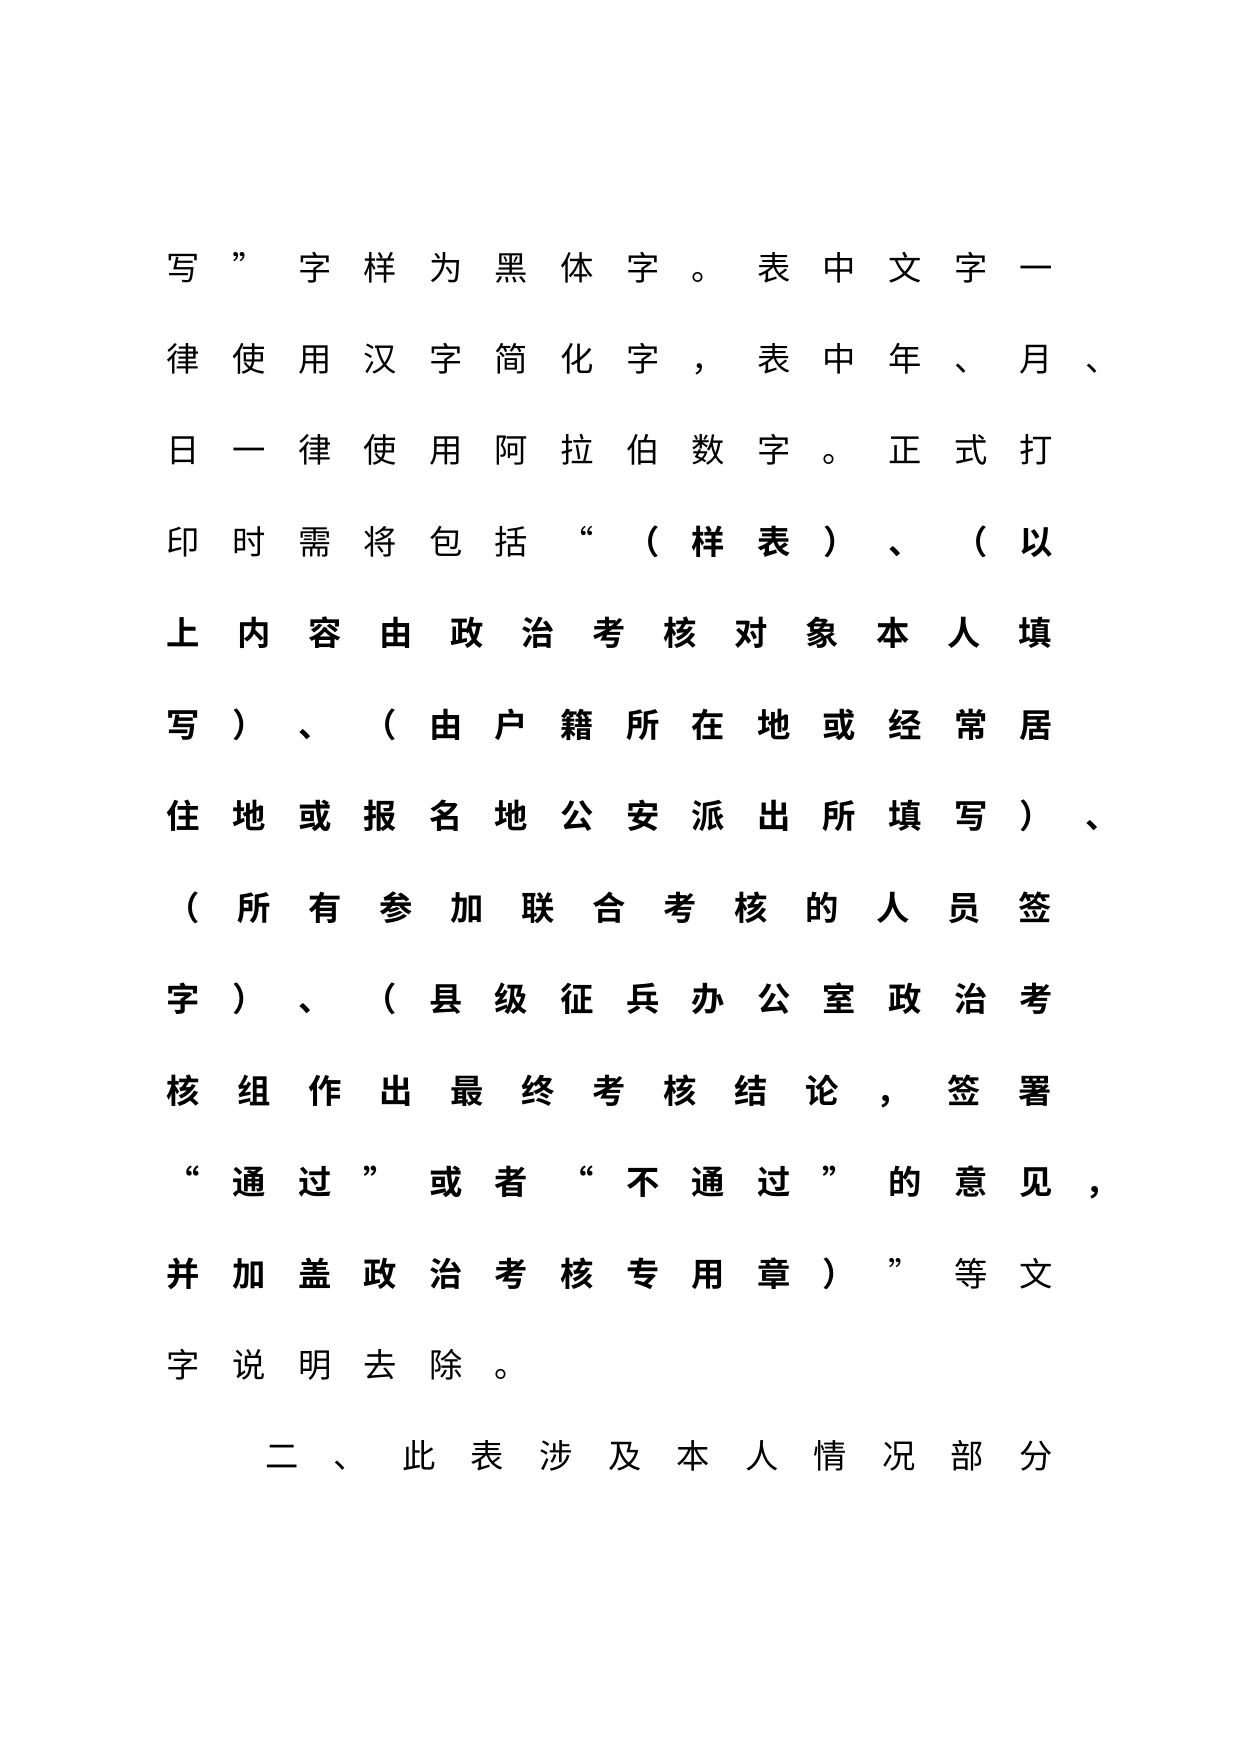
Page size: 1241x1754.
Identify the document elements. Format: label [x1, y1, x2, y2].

text [167, 1409, 1085, 1500]
text [167, 220, 1085, 1409]
